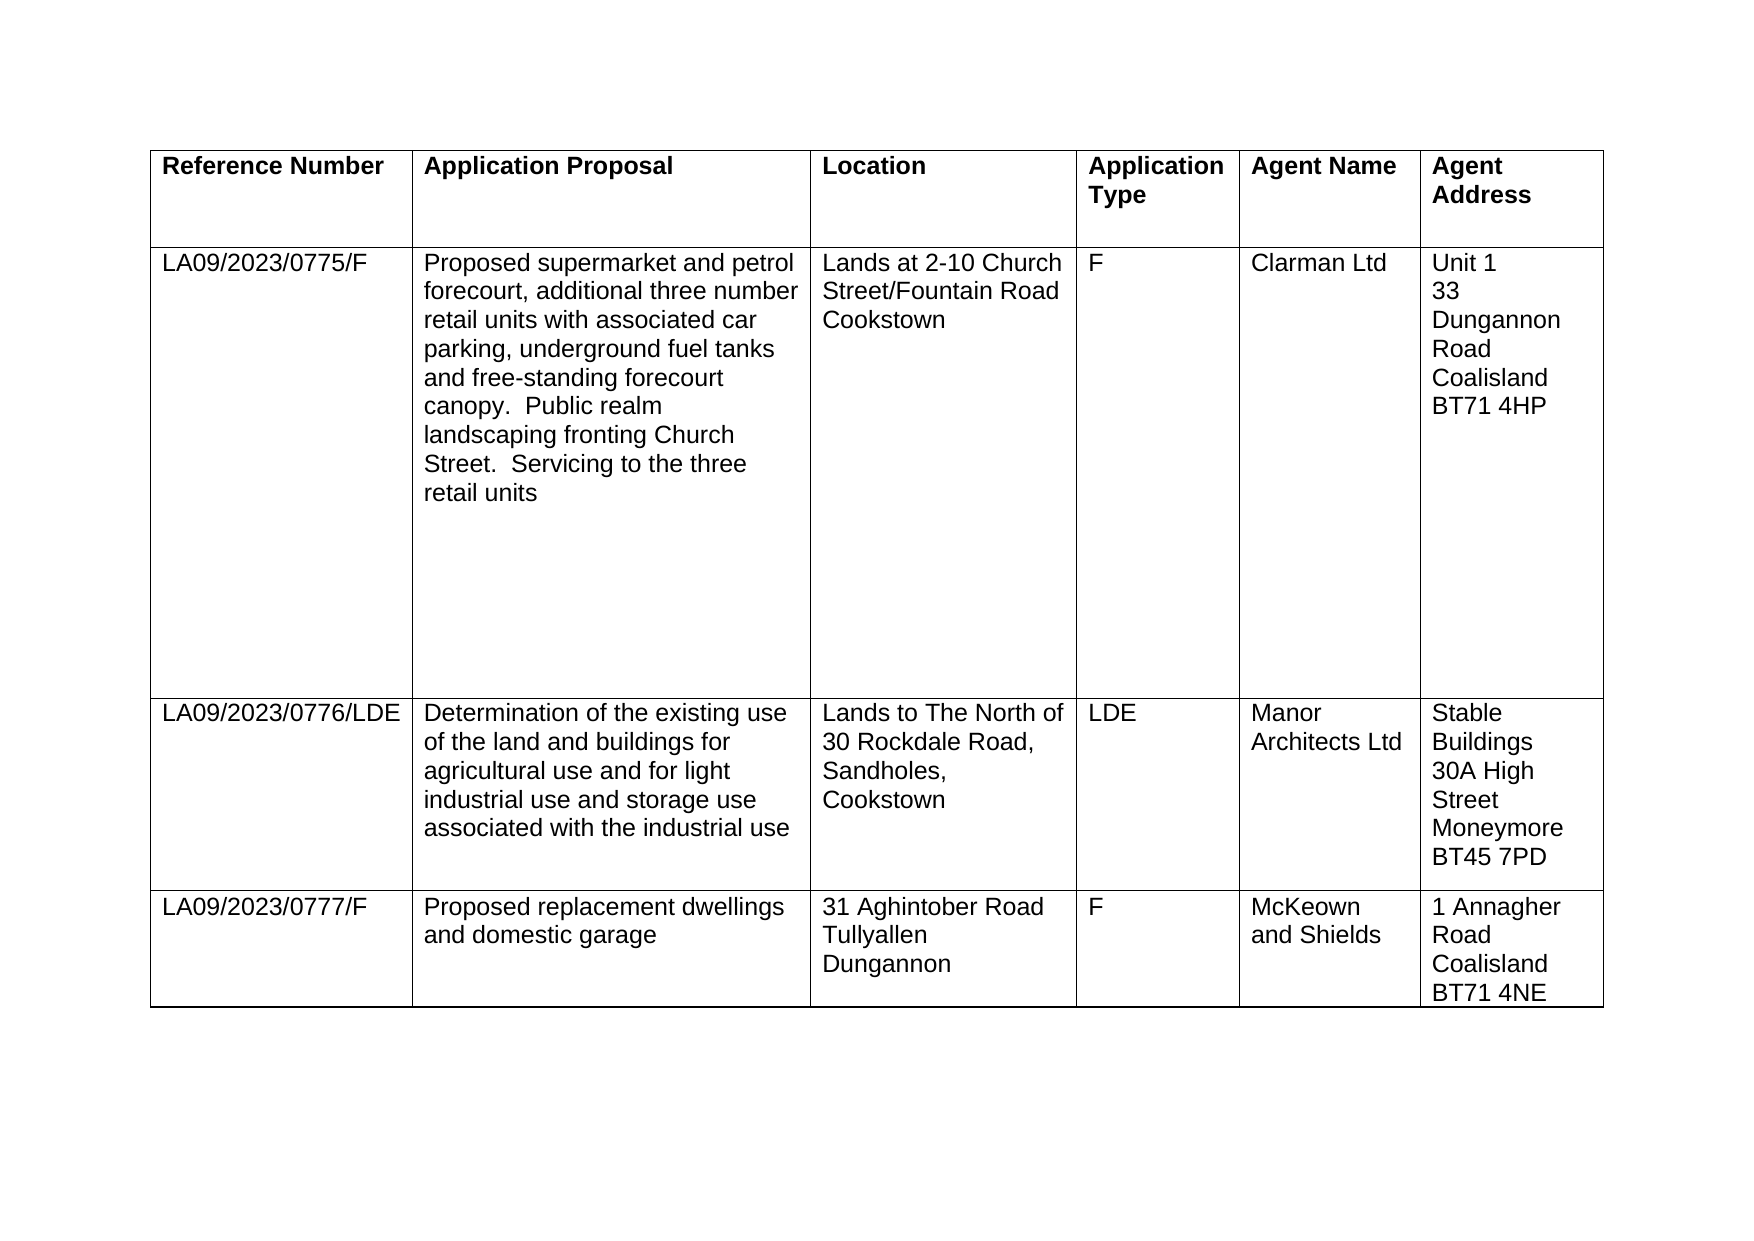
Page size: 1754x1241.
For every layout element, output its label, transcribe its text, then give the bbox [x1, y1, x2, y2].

table_cell 1 Annagher Road Coalisland BT71 4NE [1421, 891, 1603, 1006]
table_header Agent Address [1421, 151, 1603, 247]
table_cell Determination of the existing use of the land and buildings for agricultural use and for light industrial use and storage use associated with the industrial use [413, 699, 810, 890]
table_header Application Proposal [413, 151, 810, 247]
table_cell Proposed supermarket and petrol forecourt, additional three number retail units with associated car parking, underground fuel tanks and free-standing forecourt canopy. Public realm landscaping fronting Church Street. Servicing to the three retail units [413, 248, 810, 697]
table_header Agent Name [1240, 151, 1420, 247]
table_header Application Type [1077, 151, 1239, 247]
table_cell LA09/2023/0775/F [151, 248, 412, 697]
table_cell F [1077, 248, 1239, 697]
table_cell F [1077, 891, 1239, 1006]
table_cell LA09/2023/0776/LDE [151, 699, 412, 890]
table_cell Lands at 2-10 Church Street/Fountain Road Cookstown [811, 248, 1076, 697]
table_header Location [811, 151, 1076, 247]
table_cell LA09/2023/0777/F [151, 891, 412, 1006]
table_cell McKeown and Shields [1240, 891, 1420, 1006]
table_cell LDE [1077, 699, 1239, 890]
table_header Reference Number [151, 151, 412, 247]
table_cell 31 Aghintober Road Tullyallen Dungannon [811, 891, 1076, 1006]
table_cell Unit 1 33 Dungannon Road Coalisland BT71 4HP [1421, 248, 1603, 697]
table_cell Stable Buildings 30A High Street Moneymore BT45 7PD [1421, 699, 1603, 890]
table_cell Lands to The North of 30 Rockdale Road, Sandholes, Cookstown [811, 699, 1076, 890]
table_cell Proposed replacement dwellings and domestic garage [413, 891, 810, 1006]
table_cell Manor Architects Ltd [1240, 699, 1420, 890]
table_cell Clarman Ltd [1240, 248, 1420, 697]
